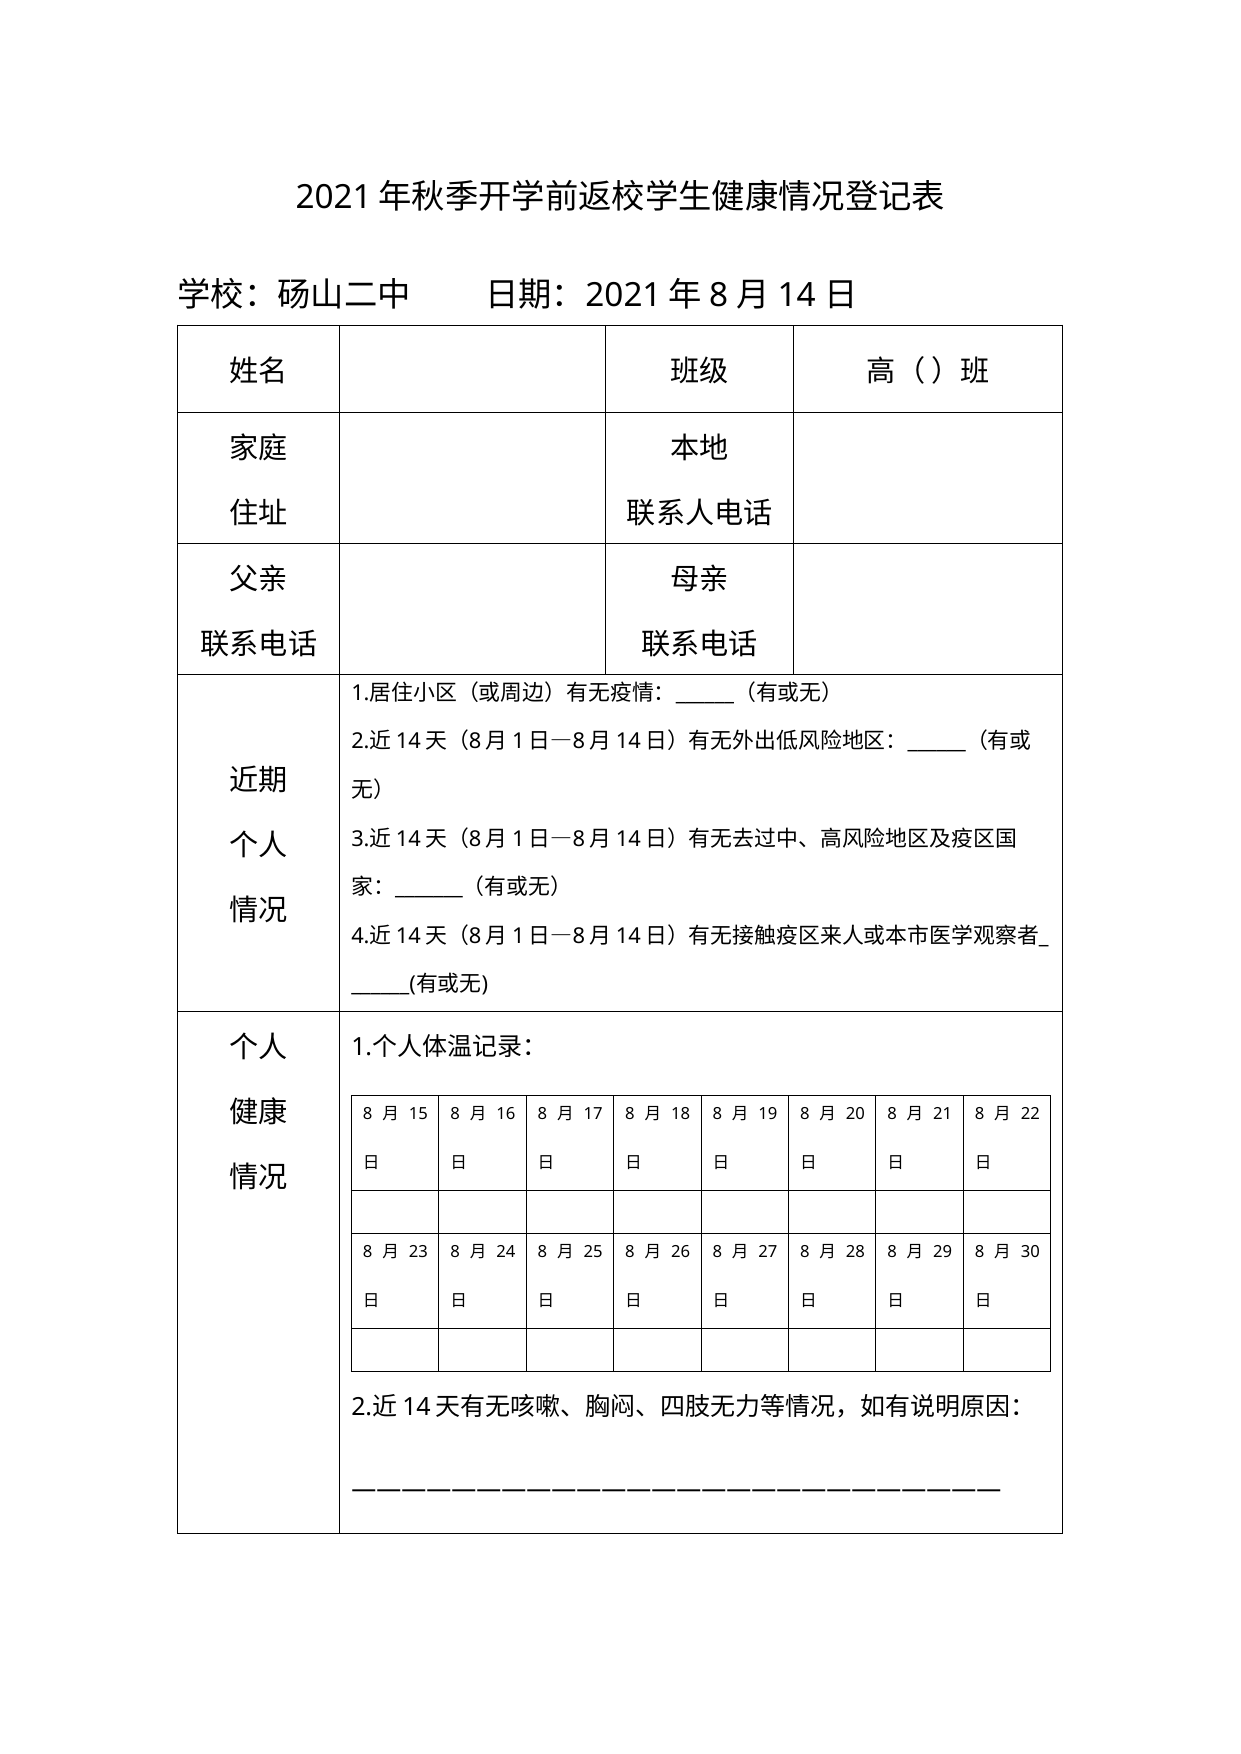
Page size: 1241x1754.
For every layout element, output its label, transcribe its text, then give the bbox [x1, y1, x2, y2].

table_cell [340, 413, 605, 543]
table_header 姓名 [178, 326, 339, 412]
table_cell 家庭 住址 [178, 413, 339, 543]
table_cell 本地 联系人电话 [606, 413, 793, 543]
table_cell [794, 413, 1062, 543]
table_header 高（ ）班 [794, 326, 1062, 412]
table_cell 1.居住小区（或周边）有无疫情：______（有或无） 2.近14天（8月1日—8月14日）有无外出低风险地区：______（有或无） 3.近14天（8月1日—8月14日）有无去过中、高风险地区及疫区国家：_______（有或无） 4.近14天（8月1日—8月14日）有无接触疫区来人或本市医学观察者_______(有或无) [340, 675, 1062, 1011]
table_cell [340, 544, 605, 674]
table_cell 父亲 联系电话 [178, 544, 339, 674]
text 学校：砀山二中 日期：2021年 8 月 14 日 [177, 259, 1063, 324]
table_header 班级 [606, 326, 793, 412]
table_cell [794, 544, 1062, 674]
table_cell 个人 健康 情况 [178, 1012, 339, 1533]
text 2021年秋季开学前返校学生健康情况登记表 [177, 162, 1063, 227]
table_cell 母亲 联系电话 [606, 544, 793, 674]
table_header [340, 326, 605, 412]
table_cell 近期 个人 情况 [178, 675, 339, 1011]
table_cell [340, 1012, 1062, 1533]
